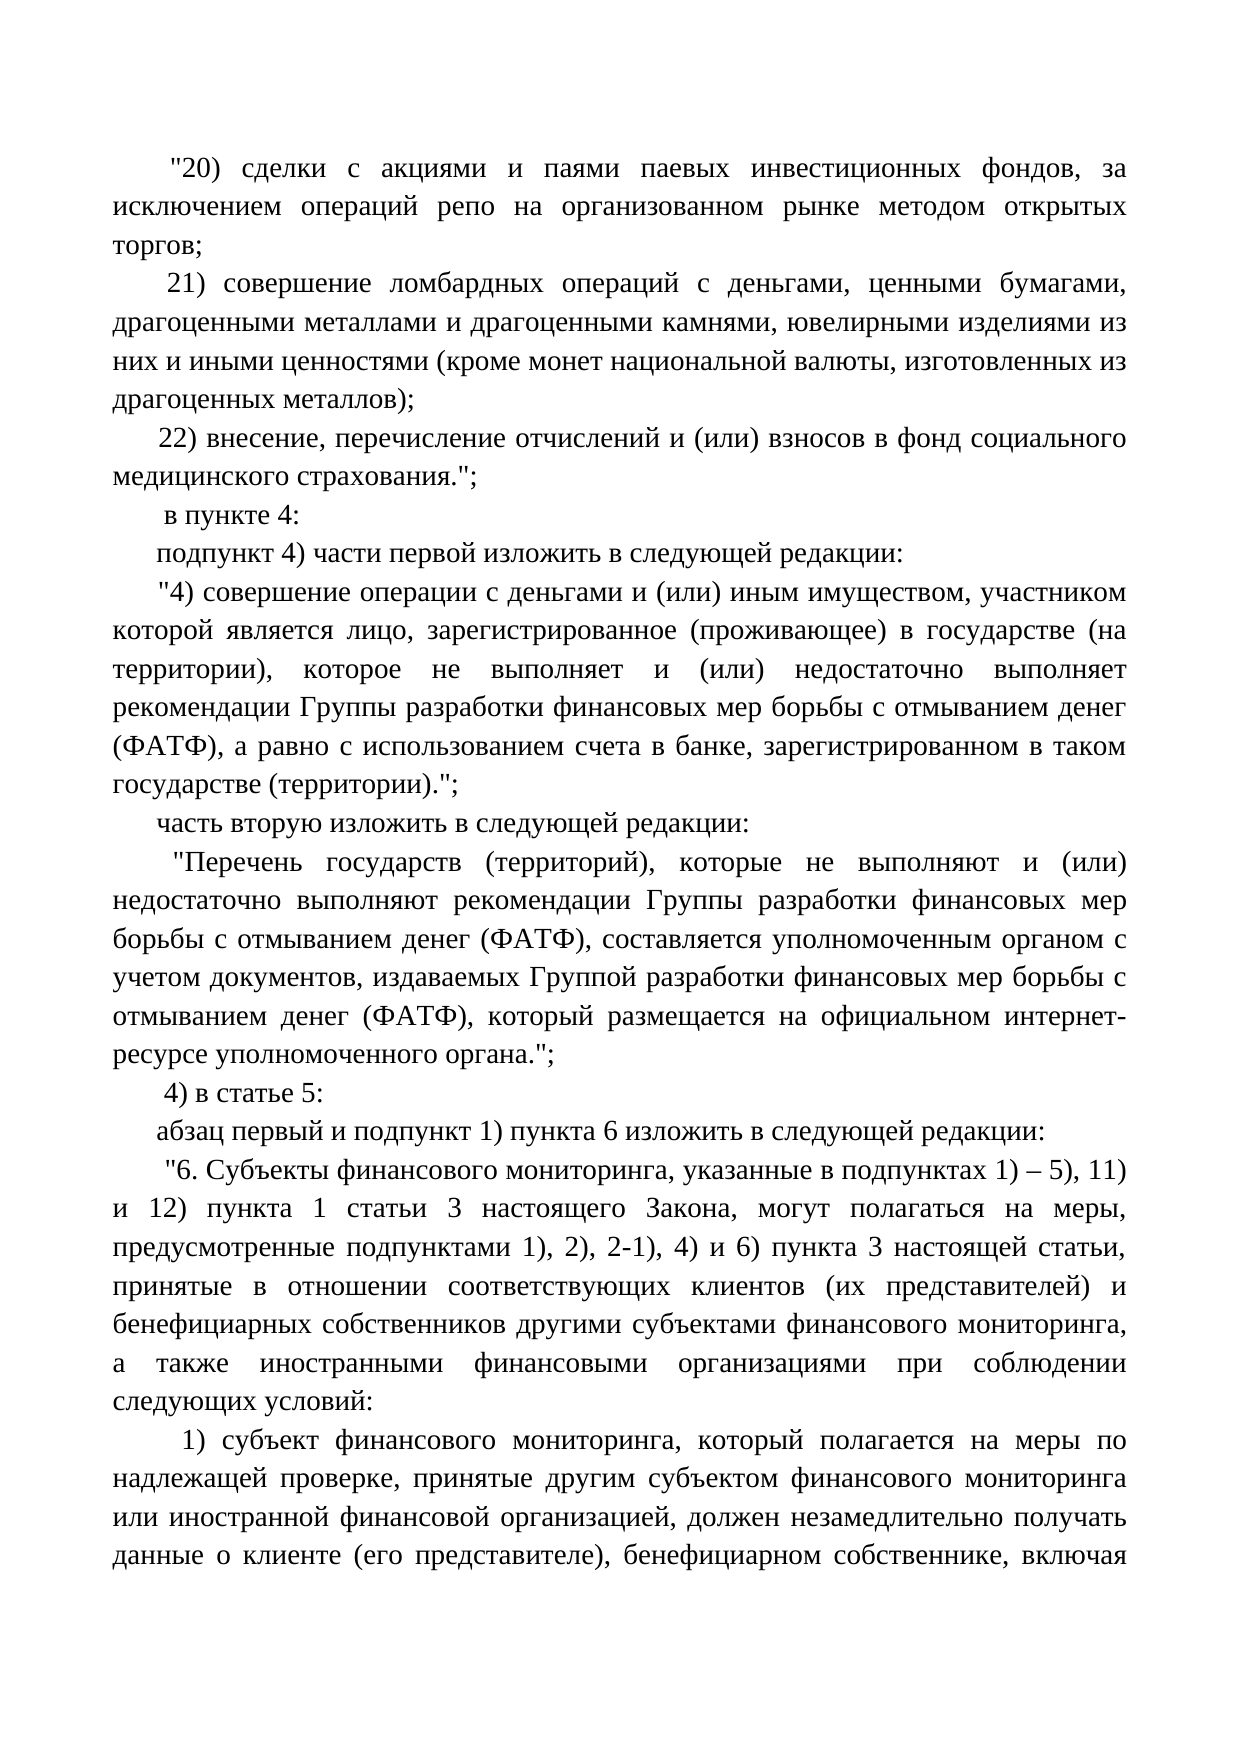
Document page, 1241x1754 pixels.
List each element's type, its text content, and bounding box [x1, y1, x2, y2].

text подпункт 4) части первой изложить в следующей редакции: [112, 535, 1128, 569]
text 21) совершение ломбардных операций с деньгами, ценными бумагами, драгоценными металлами и драгоценными камнями, ювелирными изделиями из них и иными ценностями (кроме монет национальной валюты, изготовленных из драгоценных металлов); [112, 266, 1128, 415]
text "Перечень государств (территорий), которые не выполняют и (или) недостаточно выполняют рекомендации Группы разработки финансовых мер борьбы с отмыванием денег (ФАТФ), составляется уполномоченным органом с учетом документов, издаваемых Группой разработки финансовых мер борьбы с отмыванием денег (ФАТФ), который размещается на официальном интернет-ресурсе уполномоченного органа."; [112, 844, 1128, 1070]
text "6. Субъекты финансового мониторинга, указанные в подпунктах 1) – 5), 11) и 12) пункта 1 статьи 3 настоящего Закона, могут полагаться на меры, предусмотренные подпунктами 1), 2), 2-1), 4) и 6) пункта 3 настоящей статьи, принятые в отношении соответствующих клиентов (их представителей) и бенефициарных собственников другими субъектами финансового мониторинга, а также иностранными финансовыми организациями при соблюдении следующих условий: [112, 1152, 1128, 1417]
text в пункте 4: [112, 497, 1128, 530]
text абзац первый и подпункт 1) пункта 6 изложить в следующей редакции: [112, 1113, 1128, 1147]
text 4) в статье 5: [112, 1075, 1128, 1108]
text "4) совершение операции с деньгами и (или) иным имуществом, участником которой является лицо, зарегистрированное (проживающее) в государстве (на территории), которое не выполняет и (или) недостаточно выполняет рекомендации Группы разработки финансовых мер борьбы с отмыванием денег (ФАТФ), а равно с использованием счета в банке, зарегистрированном в таком государстве (территории)."; [112, 574, 1128, 800]
text часть вторую изложить в следующей редакции: [112, 805, 1128, 839]
text "20) сделки с акциями и паями паевых инвестиционных фондов, за исключением операций репо на организованном рынке методом открытых торгов; [112, 150, 1128, 261]
text 22) внесение, перечисление отчислений и (или) взносов в фонд социального медицинского страхования."; [112, 420, 1128, 492]
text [112, 1422, 1128, 1571]
